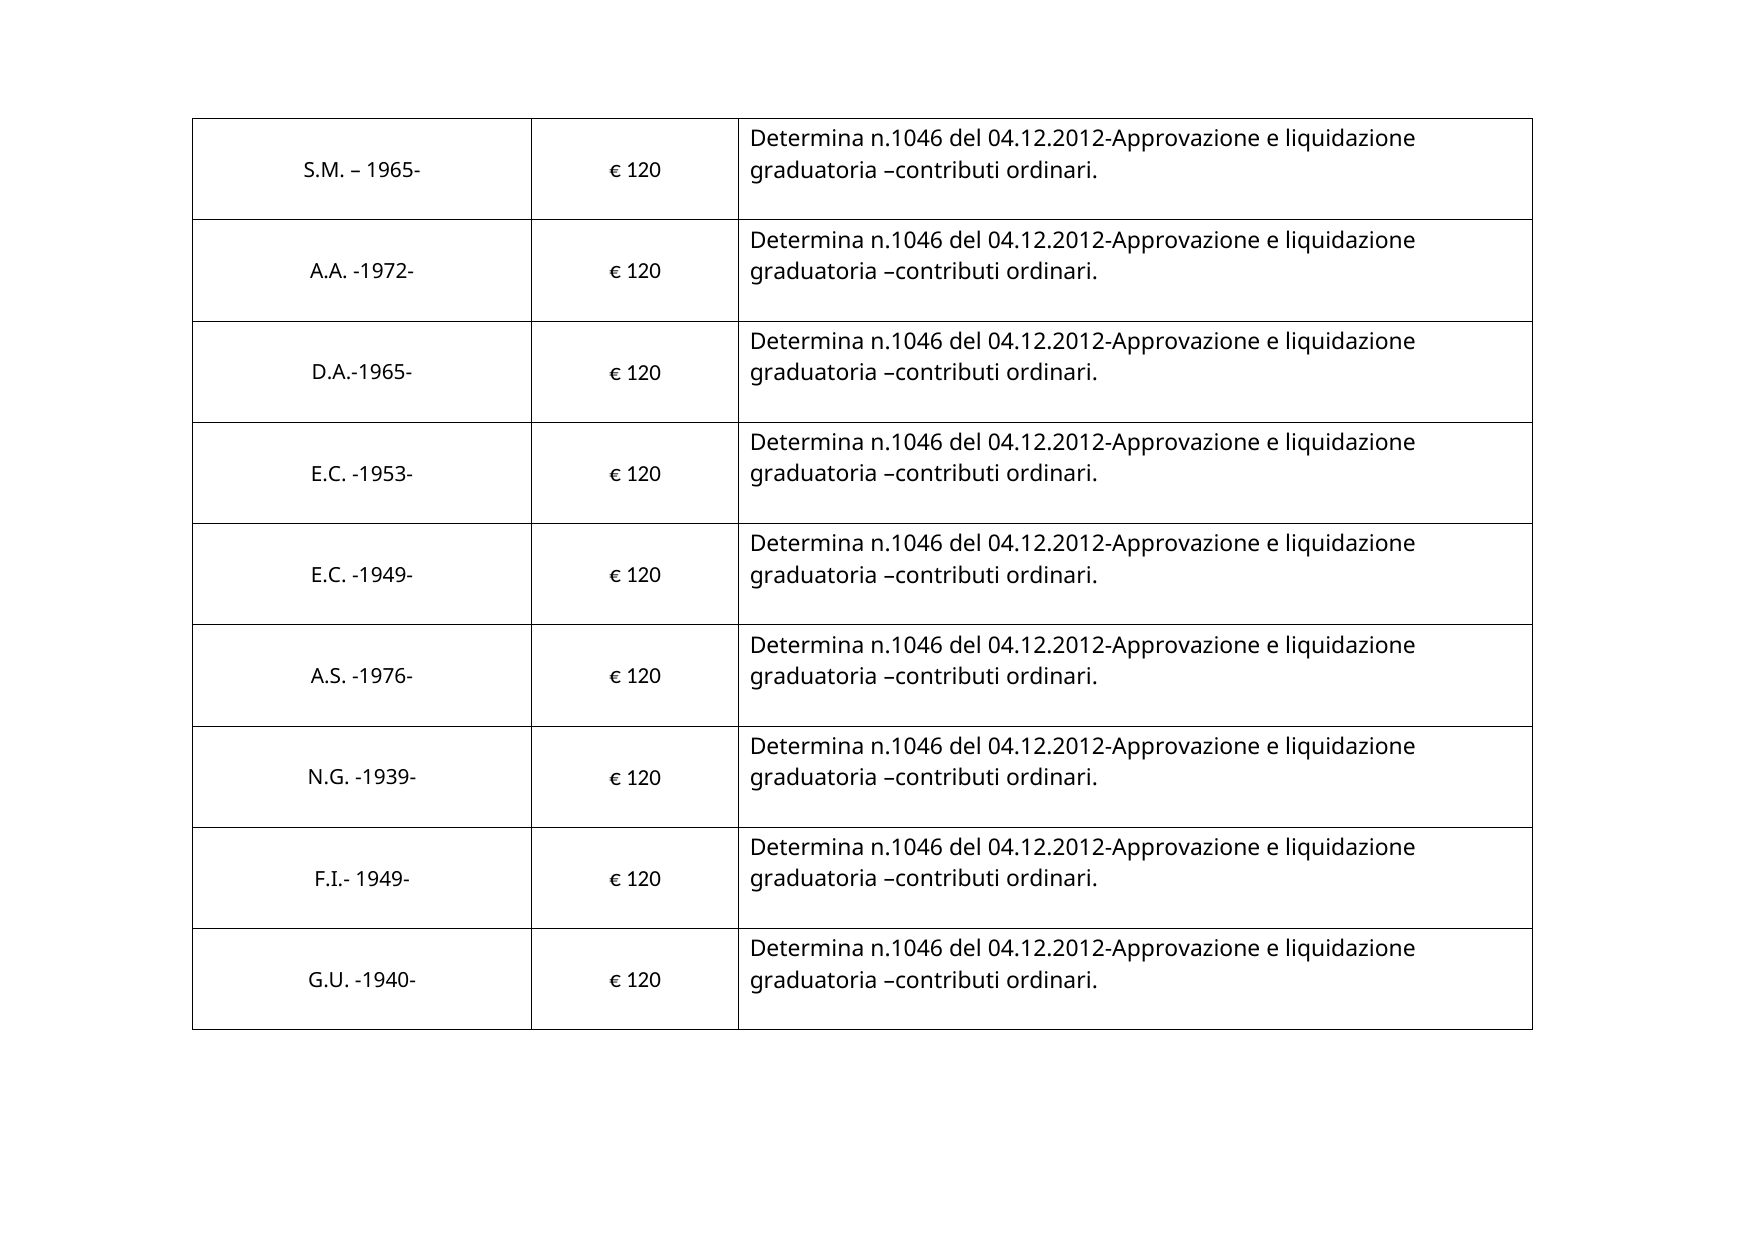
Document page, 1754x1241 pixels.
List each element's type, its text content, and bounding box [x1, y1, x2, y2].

table_cell E.C. -1953- [193, 423, 531, 523]
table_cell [739, 119, 1532, 219]
table_cell Determina n.1046 del 04.12.2012-Approvazione e liquidazione graduatoria –contributi ordinari. [739, 322, 1532, 422]
table_cell S.M. – 1965- [193, 119, 531, 219]
table_cell G.U. -1940- [193, 929, 531, 1029]
table_cell Determina n.1046 del 04.12.2012-Approvazione e liquidazione graduatoria –contributi ordinari. [739, 727, 1532, 827]
table_cell Determina n.1046 del 04.12.2012-Approvazione e liquidazione graduatoria –contributi ordinari. [739, 423, 1532, 523]
table_cell € 120 [532, 322, 738, 422]
table_cell € 120 [532, 220, 738, 321]
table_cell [739, 929, 1532, 1029]
table_cell Determina n.1046 del 04.12.2012-Approvazione e liquidazione graduatoria –contributi ordinari. [739, 524, 1532, 624]
table_cell D.A.-1965- [193, 322, 531, 422]
table_cell € 120 [532, 423, 738, 523]
table_cell Determina n.1046 del 04.12.2012-Approvazione e liquidazione graduatoria –contributi ordinari. [739, 625, 1532, 726]
table_cell € 120 [532, 625, 738, 726]
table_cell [739, 828, 1532, 928]
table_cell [739, 220, 1532, 321]
table_cell € 120 [532, 727, 738, 827]
table_cell A.S. -1976- [193, 625, 531, 726]
table_cell € 120 [532, 119, 738, 219]
table_cell N.G. -1939- [193, 727, 531, 827]
table_cell € 120 [532, 828, 738, 928]
table_cell € 120 [532, 524, 738, 624]
table_cell € 120 [532, 929, 738, 1029]
table_cell E.C. -1949- [193, 524, 531, 624]
table_cell A.A. -1972- [193, 220, 531, 321]
table_cell F.I.- 1949- [193, 828, 531, 928]
